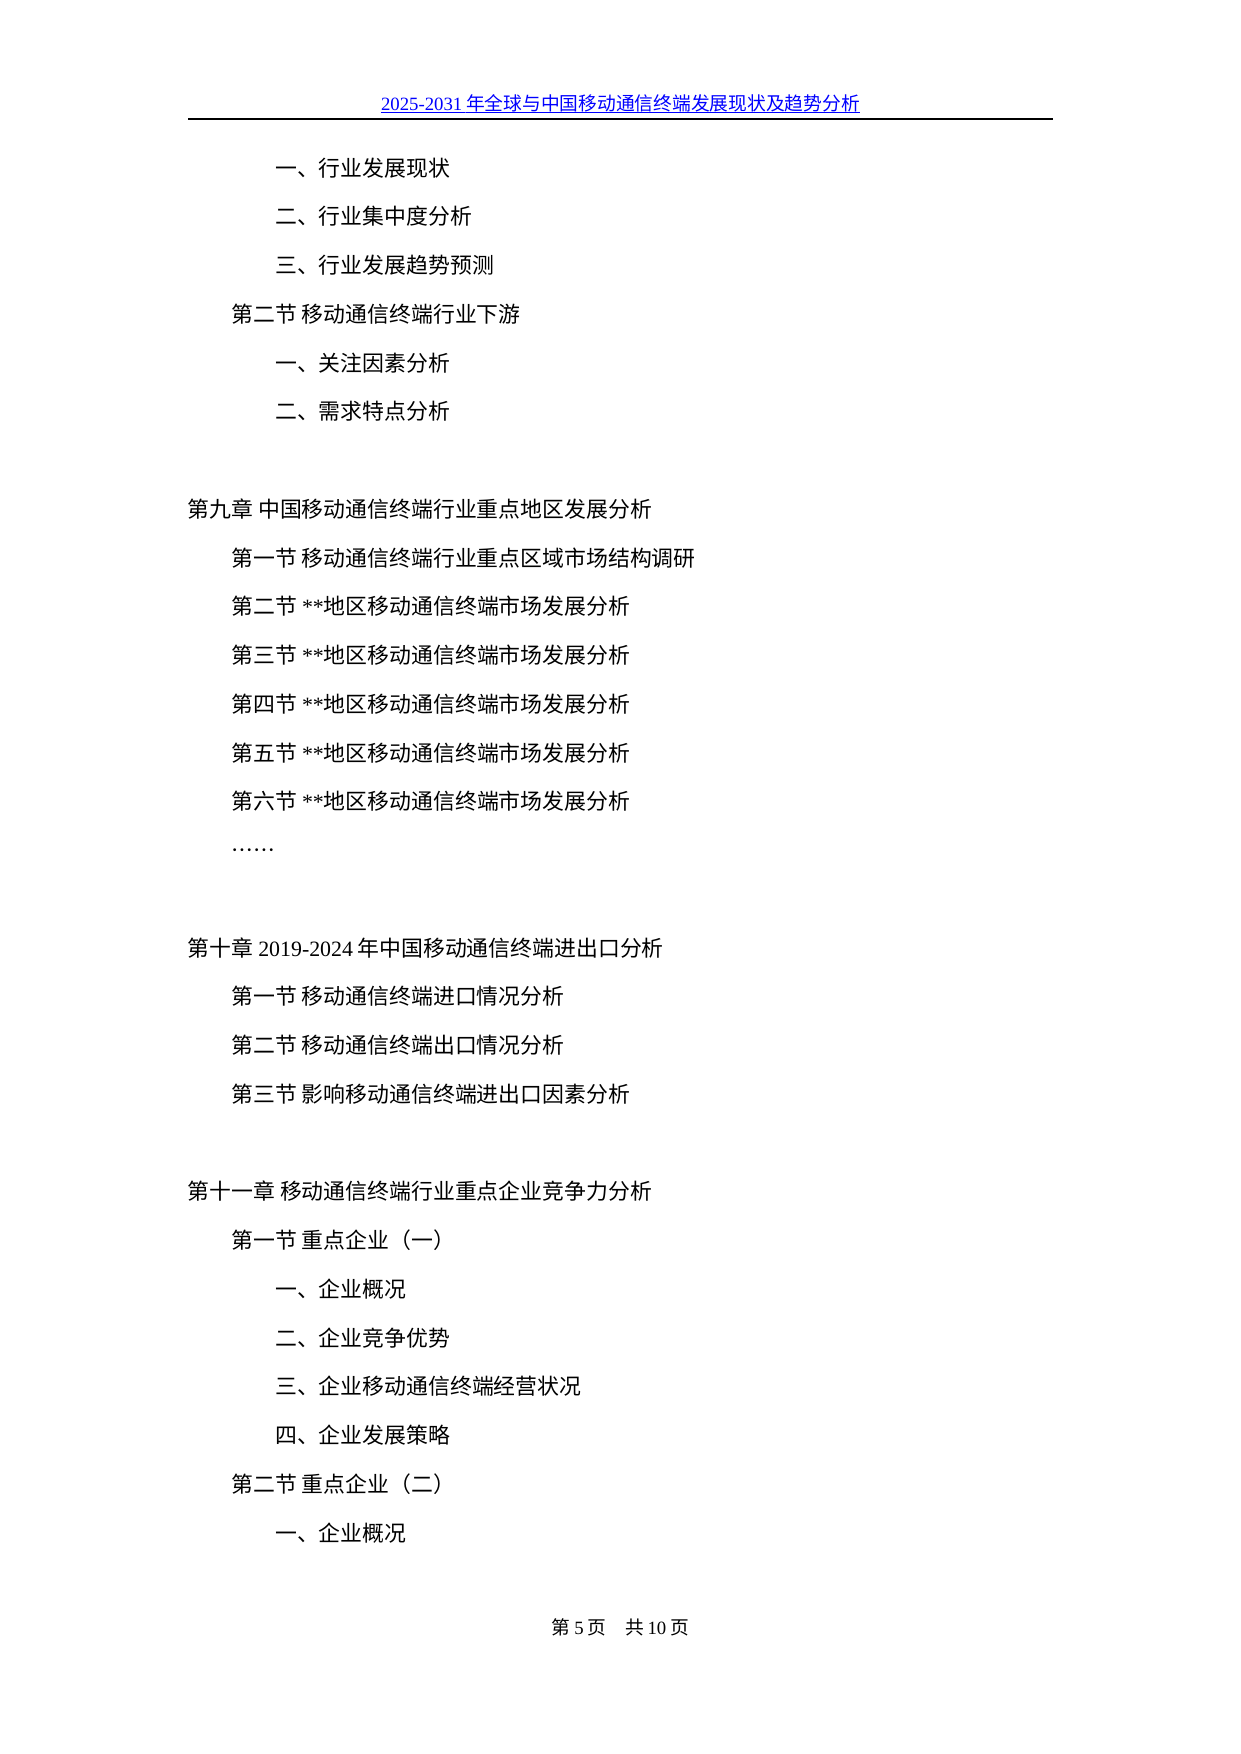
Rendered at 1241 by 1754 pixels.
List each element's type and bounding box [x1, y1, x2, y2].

text [187, 150, 1053, 1548]
